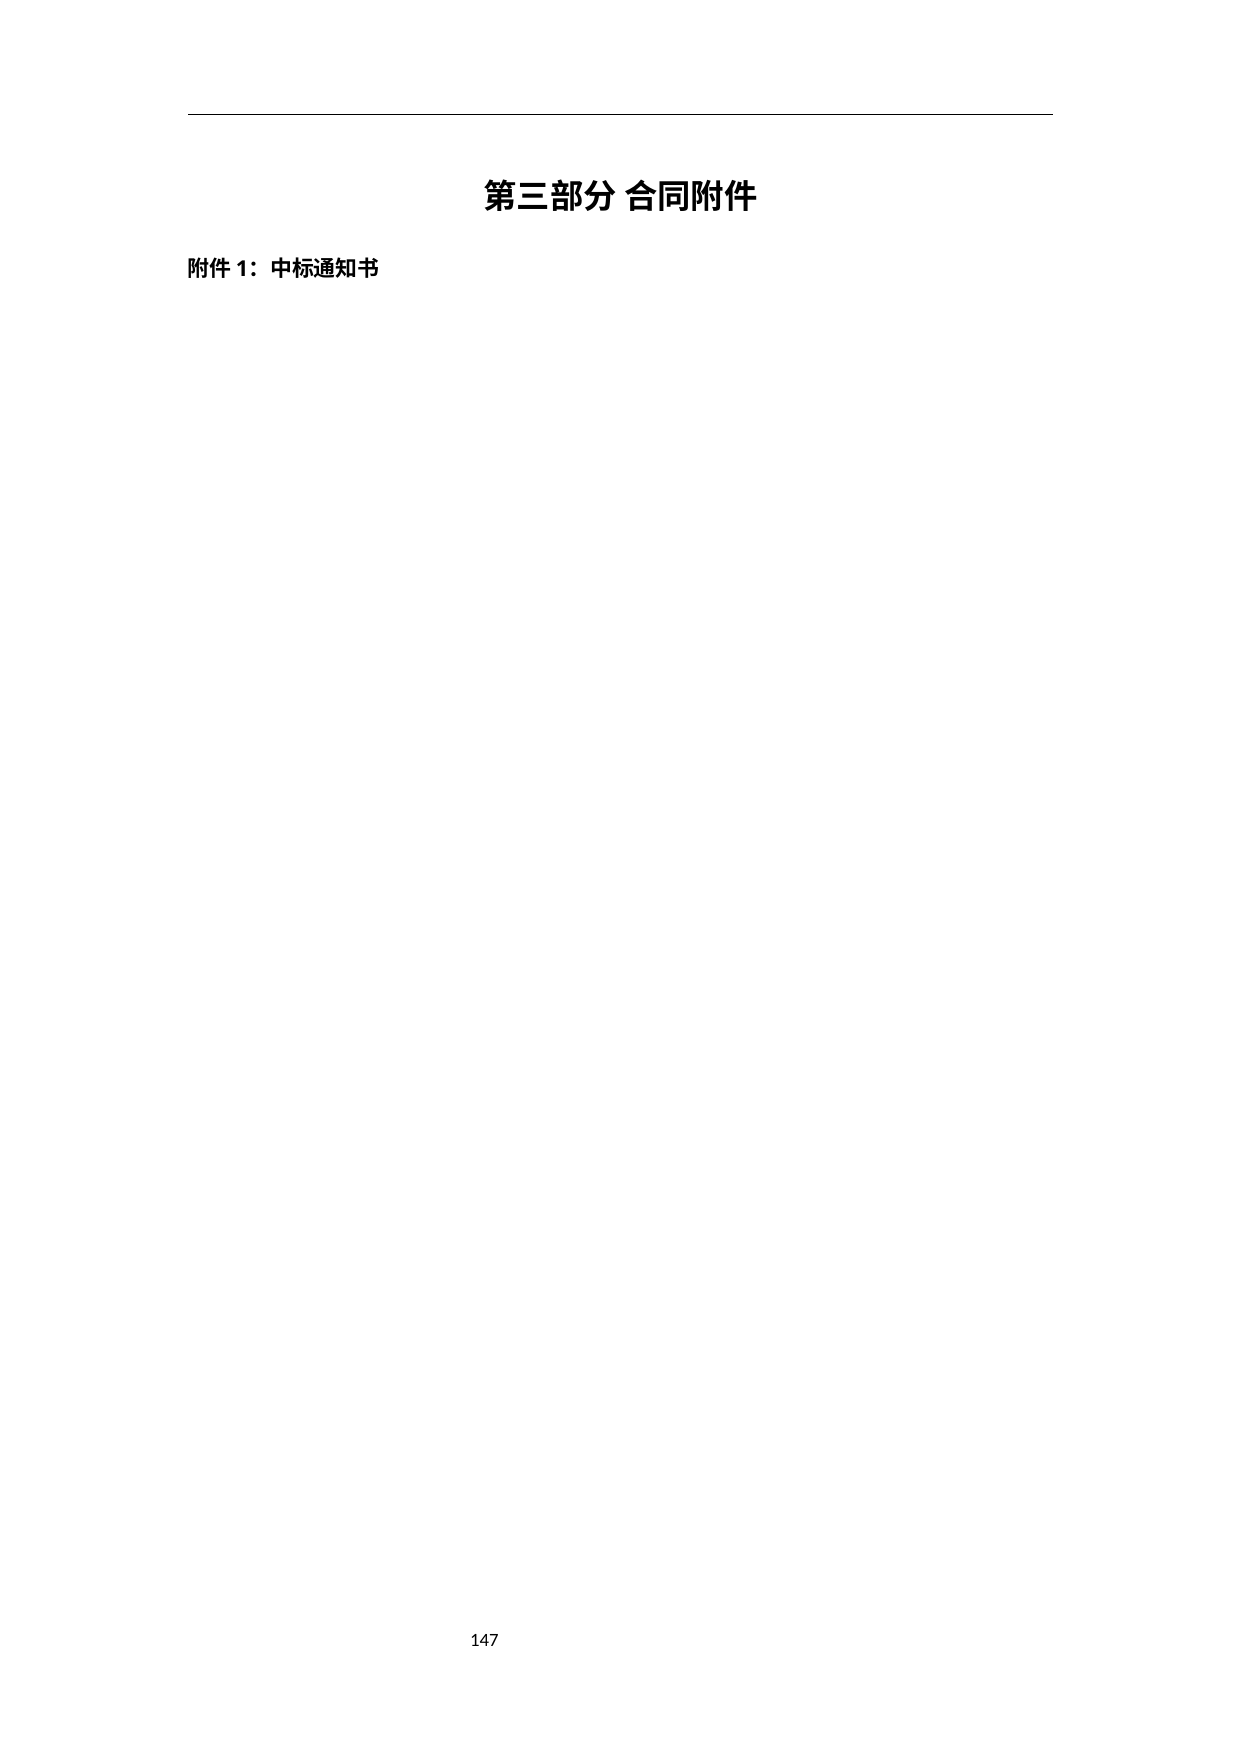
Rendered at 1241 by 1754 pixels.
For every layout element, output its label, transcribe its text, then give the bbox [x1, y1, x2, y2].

subtitle 第三部分 合同附件 [187, 162, 1053, 227]
text 附件1：中标通知书 [187, 251, 1053, 283]
